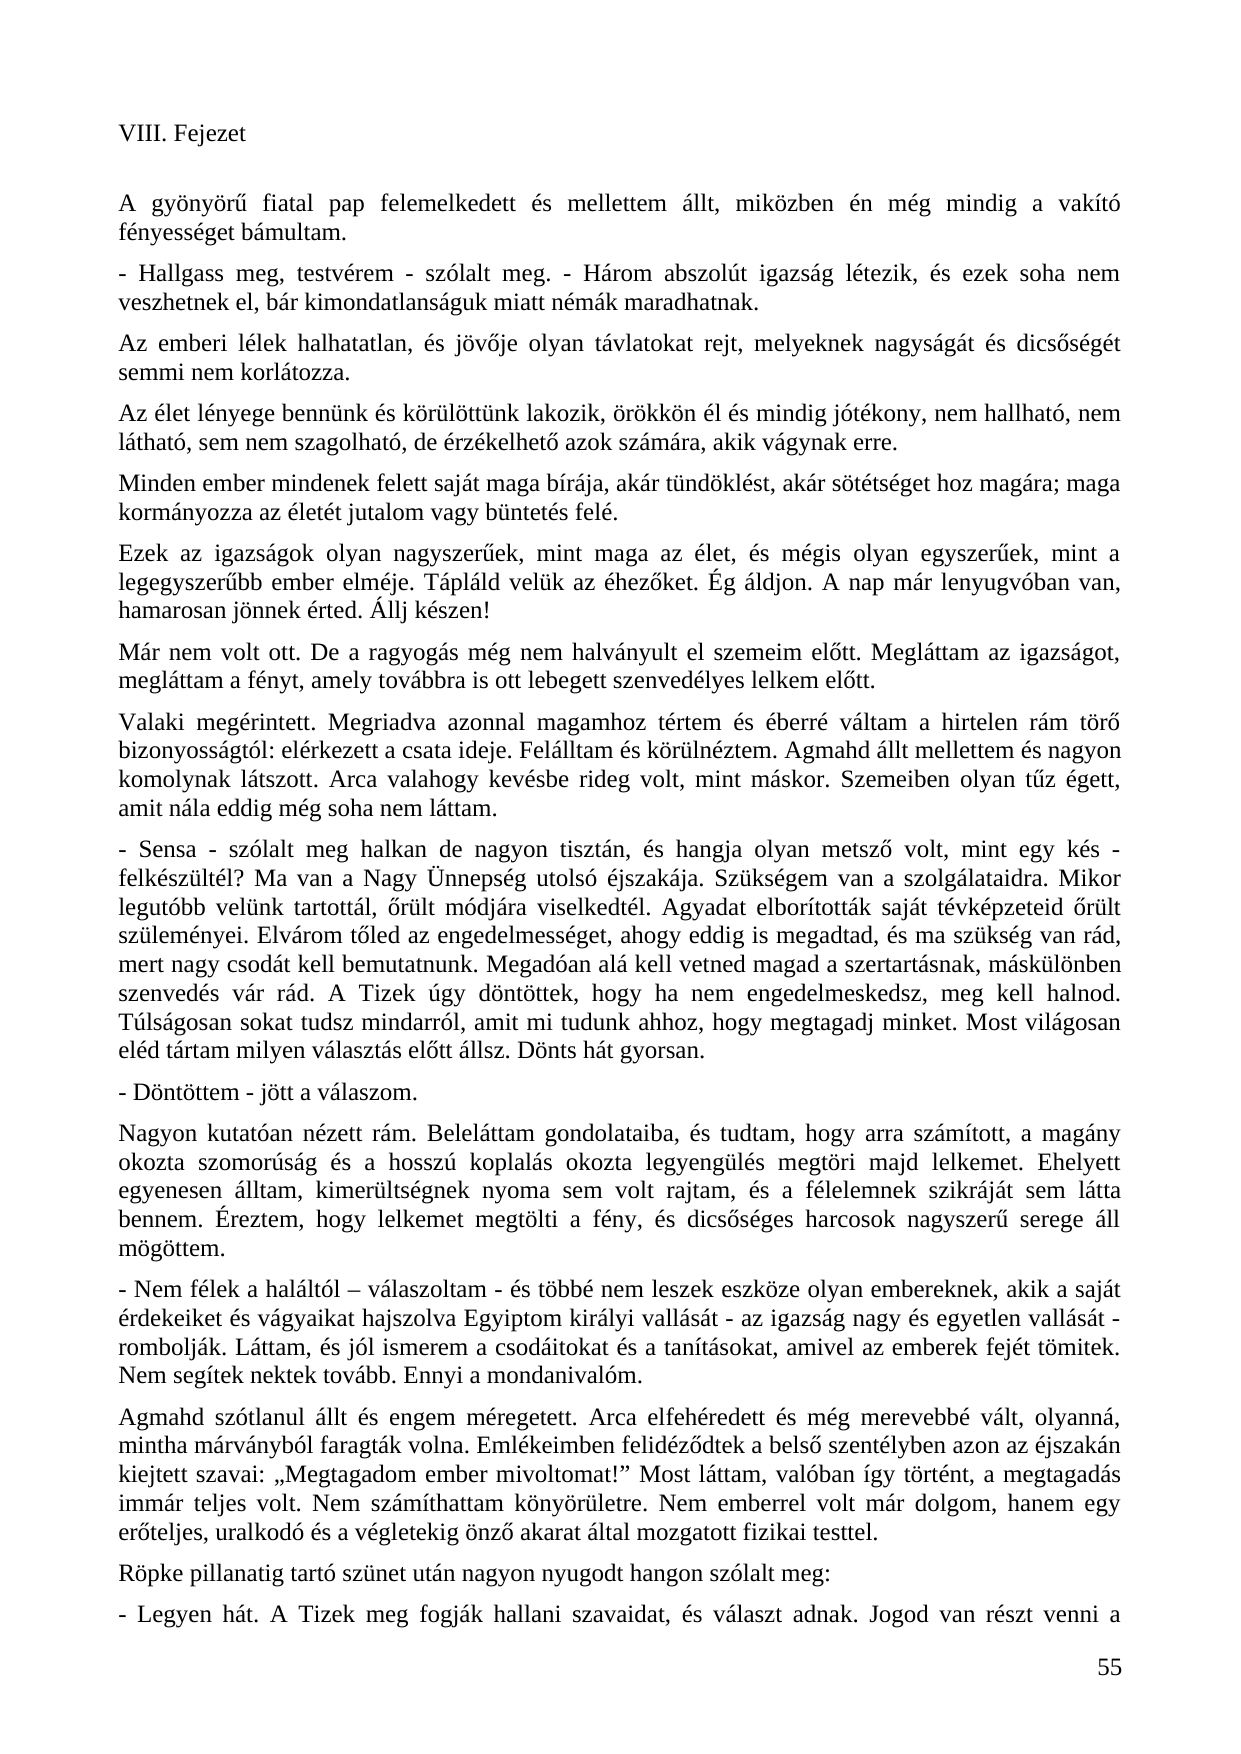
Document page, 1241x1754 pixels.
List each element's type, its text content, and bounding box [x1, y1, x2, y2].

text Minden ember mindenek felett saját maga bírája, akár tündöklést, akár sötétséget hoz magára; maga kormányozza az életét jutalom vagy büntetés felé. [118, 468, 1122, 526]
text Nagyon kutatóan nézett rám. Beleláttam gondolataiba, és tudtam, hogy arra számított, a magány okozta szomorúság és a hosszú koplalás okozta legyengülés megtöri majd lelkemet. Ehelyett egyenesen álltam, kimerültségnek nyoma sem volt rajtam, és a félelemnek szikráját sem látta bennem. Éreztem, hogy lelkemet megtölti a fény, és dicsőséges harcosok nagyszerű serege áll mögöttem. [118, 1118, 1122, 1262]
text - Nem félek a haláltól – válaszoltam - és többé nem leszek eszköze olyan embereknek, akik a saját érdekeiket és vágyaikat hajszolva Egyiptom királyi vallását - az igazság nagy és egyetlen vallását - rombolják. Láttam, és jól ismerem a csodáitokat és a tanításokat, amivel az emberek fejét tömitek. Nem segítek nektek tovább. Ennyi a mondanivalóm. [118, 1274, 1122, 1389]
text VIII. Fejezet [118, 118, 1122, 147]
text - Döntöttem - jött a válaszom. [118, 1077, 1122, 1106]
text Röpke pillanatig tartó szünet után nagyon nyugodt hangon szólalt meg: [118, 1558, 1122, 1587]
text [118, 1599, 1122, 1628]
text - Hallgass meg, testvérem - szólalt meg. - Három abszolút igazság létezik, és ezek soha nem veszhetnek el, bár kimondatlanságuk miatt némák maradhatnak. [118, 258, 1122, 316]
text A gyönyörű fiatal pap felemelkedett és mellettem állt, miközben én még mindig a vakító fényességet bámultam. [118, 188, 1122, 246]
text Már nem volt ott. De a ragyogás még nem halványult el szemeim előtt. Megláttam az igazságot, megláttam a fényt, amely továbbra is ott lebegett szenvedélyes lelkem előtt. [118, 637, 1122, 694]
text Ezek az igazságok olyan nagyszerűek, mint maga az élet, és mégis olyan egyszerűek, mint a legegyszerűbb ember elméje. Tápláld velük az éhezőket. Ég áldjon. A nap már lenyugvóban van, hamarosan jönnek érted. Állj készen! [118, 538, 1122, 624]
text Valaki megérintett. Megriadva azonnal magamhoz tértem és éberré váltam a hirtelen rám törő bizonyosságtól: elérkezett a csata ideje. Felálltam és körülnéztem. Agmahd állt mellettem és nagyon komolynak látszott. Arca valahogy kevésbe rideg volt, mint máskor. Szemeiben olyan tűz égett, amit nála eddig még soha nem láttam. [118, 707, 1122, 822]
text Agmahd szótlanul állt és engem méregetett. Arca elfehéredett és még merevebbé vált, olyanná, mintha márványból faragták volna. Emlékeimben felidéződtek a belső szentélyben azon az éjszakán kiejtett szavai: „Megtagadom ember mivoltomat!” Most láttam, valóban így történt, a megtagadás immár teljes volt. Nem számíthattam könyörületre. Nem emberrel volt már dolgom, hanem egy erőteljes, uralkodó és a végletekig önző akarat által mozgatott fizikai testtel. [118, 1402, 1122, 1546]
text Az emberi lélek halhatatlan, és jövője olyan távlatokat rejt, melyeknek nagyságát és dicsőségét semmi nem korlátozza. [118, 328, 1122, 386]
text Az élet lényege bennünk és körülöttünk lakozik, örökkön él és mindig jótékony, nem hallható, nem látható, sem nem szagolható, de érzékelhető azok számára, akik vágynak erre. [118, 398, 1122, 456]
text - Sensa - szólalt meg halkan de nagyon tisztán, és hangja olyan metsző volt, mint egy kés - felkészültél? Ma van a Nagy Ünnepség utolsó éjszakája. Szükségem van a szolgálataidra. Mikor legutóbb velünk tartottál, őrült módjára viselkedtél. Agyadat elborították saját tévképzeteid őrült szüleményei. Elvárom tőled az engedelmességet, ahogy eddig is megadtad, és ma szükség van rád, mert nagy csodát kell bemutatnunk. Megadóan alá kell vetned magad a szertartásnak, máskülönben szenvedés vár rád. A Tizek úgy döntöttek, hogy ha nem engedelmeskedsz, meg kell halnod. Túlságosan sokat tudsz mindarról, amit mi tudunk ahhoz, hogy megtagadj minket. Most világosan eléd tártam milyen választás előtt állsz. Dönts hát gyorsan. [118, 834, 1122, 1064]
